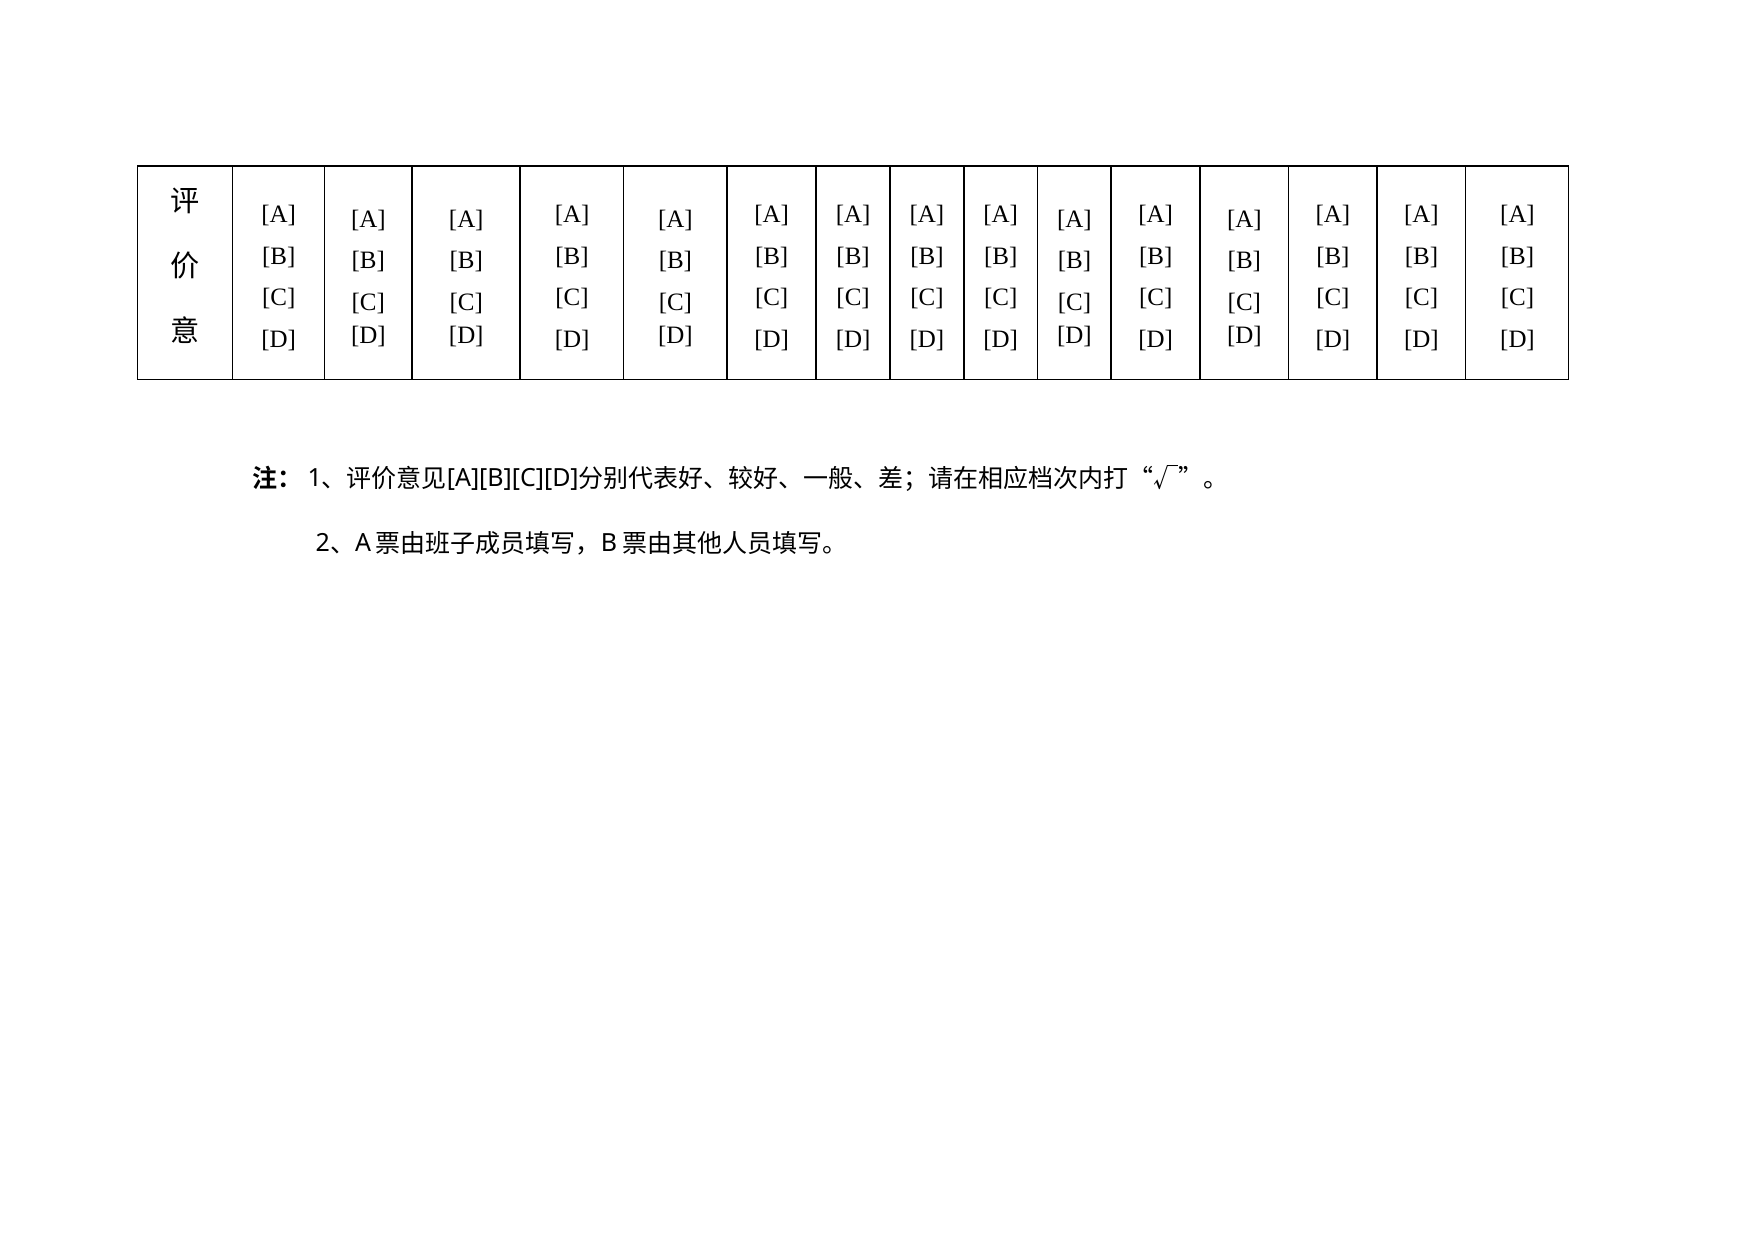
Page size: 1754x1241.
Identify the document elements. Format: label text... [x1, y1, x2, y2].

table_cell [A] [B] [C] [D] [728, 167, 815, 378]
table_cell 评 价 意 见 [138, 167, 232, 378]
table_cell [A] [B] [C] [D] [624, 167, 726, 378]
table_cell [A] [B] [C] [D] [1378, 167, 1465, 378]
table_cell [A] [B] [C] [D] [413, 167, 519, 378]
table_cell [A] [B] [C] [D] [817, 167, 889, 378]
table_cell [A] [B] [C] [D] [965, 167, 1037, 378]
table_cell [A] [B] [C] [D] [1038, 167, 1110, 378]
text 注： 1、评价意见[A][B][C][D]分别代表好、较好、一般、差；请在相应档次内打“√”。 [165, 444, 1541, 509]
table_cell [A] [B] [C] [D] [891, 167, 963, 378]
table_cell [A] [B] [C] [D] [233, 167, 324, 378]
text 2、A票由班子成员填写，B票由其他人员填写。 [165, 509, 1541, 574]
table_cell [A] [B] [C] [D] [325, 167, 411, 378]
table_cell [A] [B] [C] [D] [1112, 167, 1199, 378]
table_cell [A] [B] [C] [D] [521, 167, 623, 378]
table_cell [A] [B] [C] [D] [1201, 167, 1288, 378]
table_cell [A] [B] [C] [D] [1289, 167, 1376, 378]
table_cell [A] [B] [C] [D] [1466, 167, 1568, 378]
